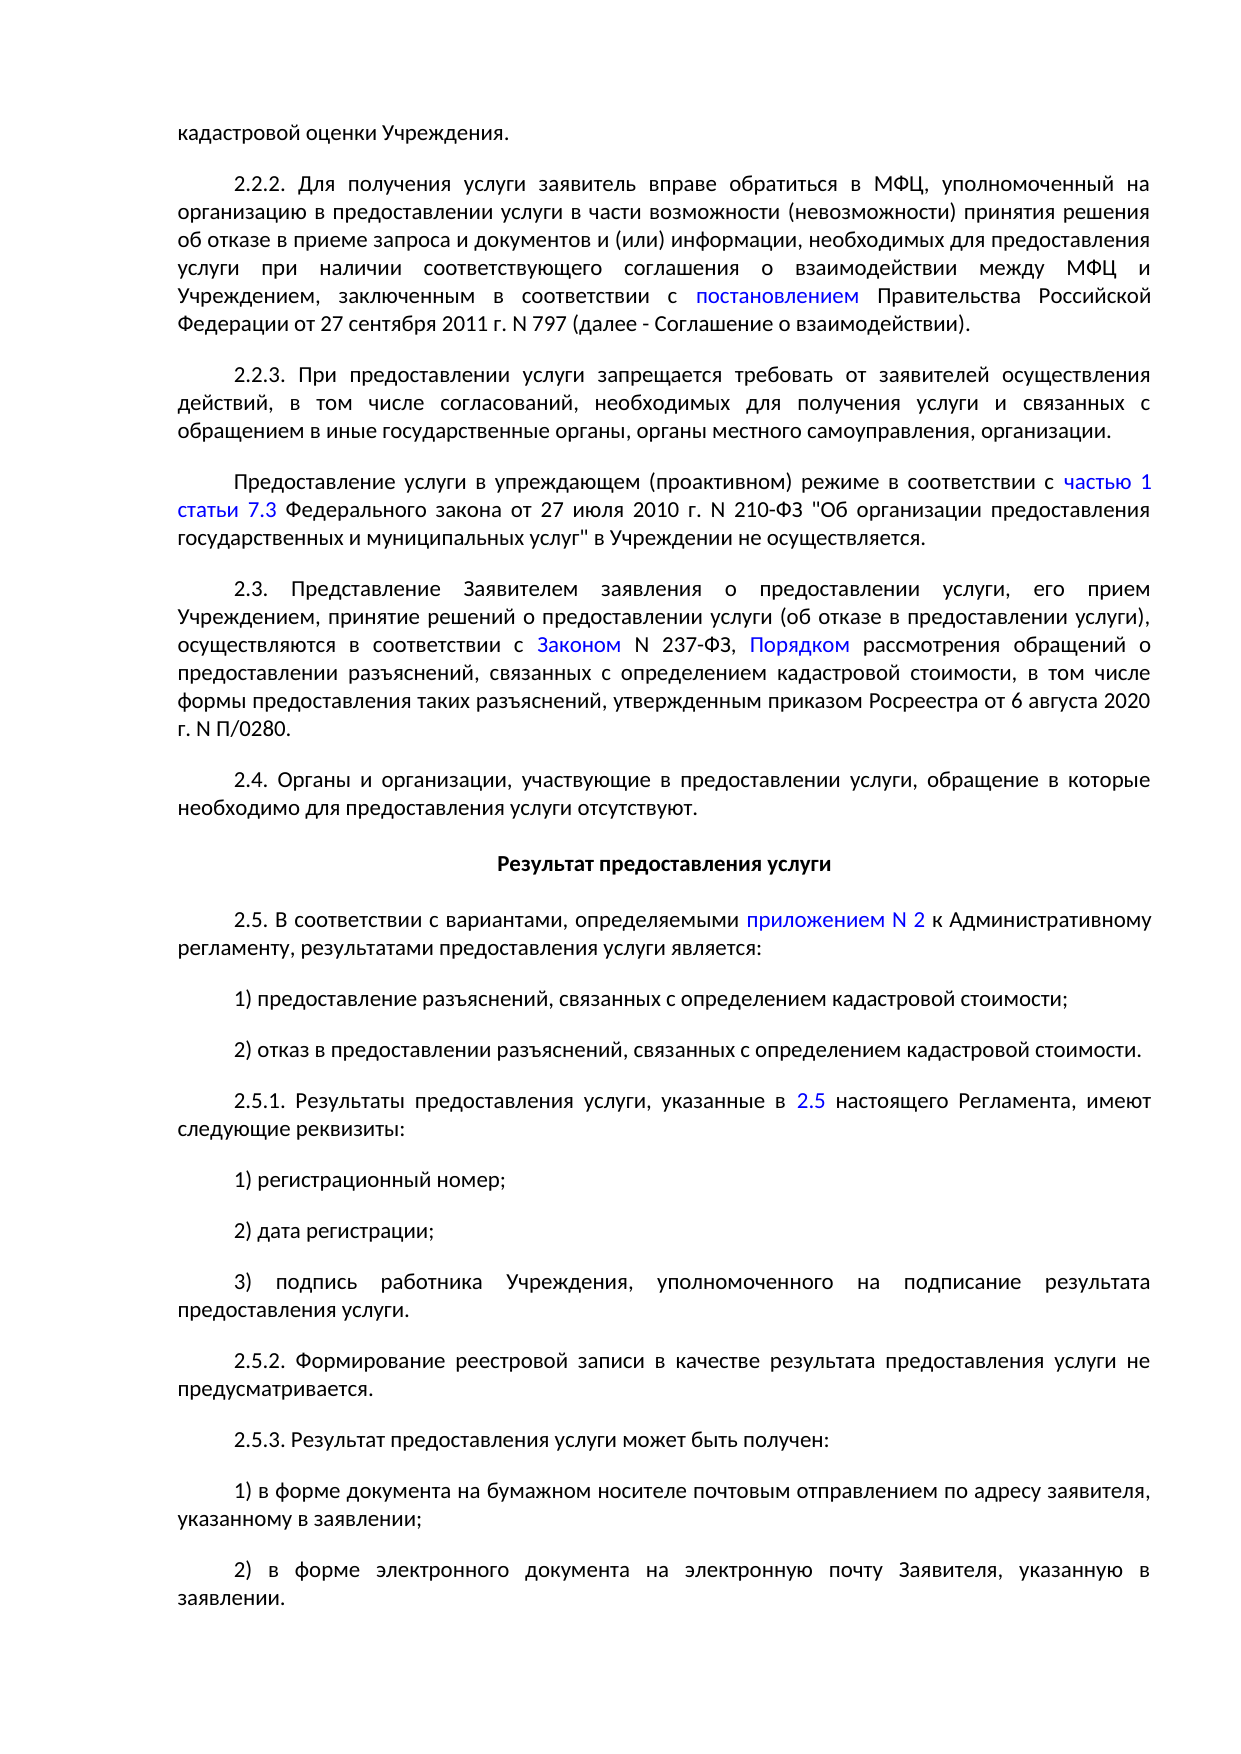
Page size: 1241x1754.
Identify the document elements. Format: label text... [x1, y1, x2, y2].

text 3) подпись работника Учреждения, уполномоченного на подписание результата предоставления услуги. [177, 1267, 1152, 1323]
text 2.4. Органы и организации, участвующие в предоставлении услуги, обращение в которые необходимо для предоставления услуги отсутствуют. [177, 765, 1152, 821]
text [177, 118, 1152, 146]
text 2.2.3. При предоставлении услуги запрещается требовать от заявителей осуществления действий, в том числе согласований, необходимых для получения услуги и связанных с обращением в иные государственные органы, органы местного самоуправления, организации. [177, 360, 1152, 444]
text 1) в форме документа на бумажном носителе почтовым отправлением по адресу заявителя, указанному в заявлении; [177, 1476, 1152, 1532]
text 2) дата регистрации; [177, 1216, 1152, 1244]
text 1) предоставление разъяснений, связанных с определением кадастровой стоимости; [177, 984, 1152, 1012]
text 2.2.2. Для получения услуги заявитель вправе обратиться в МФЦ, уполномоченный на организацию в предоставлении услуги в части возможности (невозможности) принятия решения об отказе в приеме запроса и документов и (или) информации, необходимых для предоставления услуги при наличии соответствующего соглашения о взаимодействии между МФЦ и Учреждением, заключенным в соответствии с постановлением Правительства Российской Федерации от 27 сентября 2011 г. N 797 (далее - Соглашение о взаимодействии). [177, 169, 1152, 337]
text 2.5. В соответствии с вариантами, определяемыми приложением N 2 к Административному регламенту, результатами предоставления услуги является: [177, 905, 1152, 961]
title Результат предоставления услуги [177, 849, 1152, 877]
text 2.5.1. Результаты предоставления услуги, указанные в 2.5 настоящего Регламента, имеют следующие реквизиты: [177, 1086, 1152, 1142]
text 1) регистрационный номер; [177, 1165, 1152, 1193]
text 2) отказ в предоставлении разъяснений, связанных с определением кадастровой стоимости. [177, 1035, 1152, 1063]
text 2.3. Представление Заявителем заявления о предоставлении услуги, его прием Учреждением, принятие решений о предоставлении услуги (об отказе в предоставлении услуги), осуществляются в соответствии с Законом N 237-ФЗ, Порядком рассмотрения обращений о предоставлении разъяснений, связанных с определением кадастровой стоимости, в том числе формы предоставления таких разъяснений, утвержденным приказом Росреестра от 6 августа 2020 г. N П/0280. [177, 574, 1152, 742]
text 2.5.3. Результат предоставления услуги может быть получен: [177, 1425, 1152, 1453]
text 2) в форме электронного документа на электронную почту Заявителя, указанную в заявлении. [177, 1555, 1152, 1611]
text Предоставление услуги в упреждающем (проактивном) режиме в соответствии с частью 1 статьи 7.3 Федерального закона от 27 июля 2010 г. N 210-ФЗ "Об организации предоставления государственных и муниципальных услуг" в Учреждении не осуществляется. [177, 467, 1152, 551]
text 2.5.2. Формирование реестровой записи в качестве результата предоставления услуги не предусматривается. [177, 1346, 1152, 1402]
